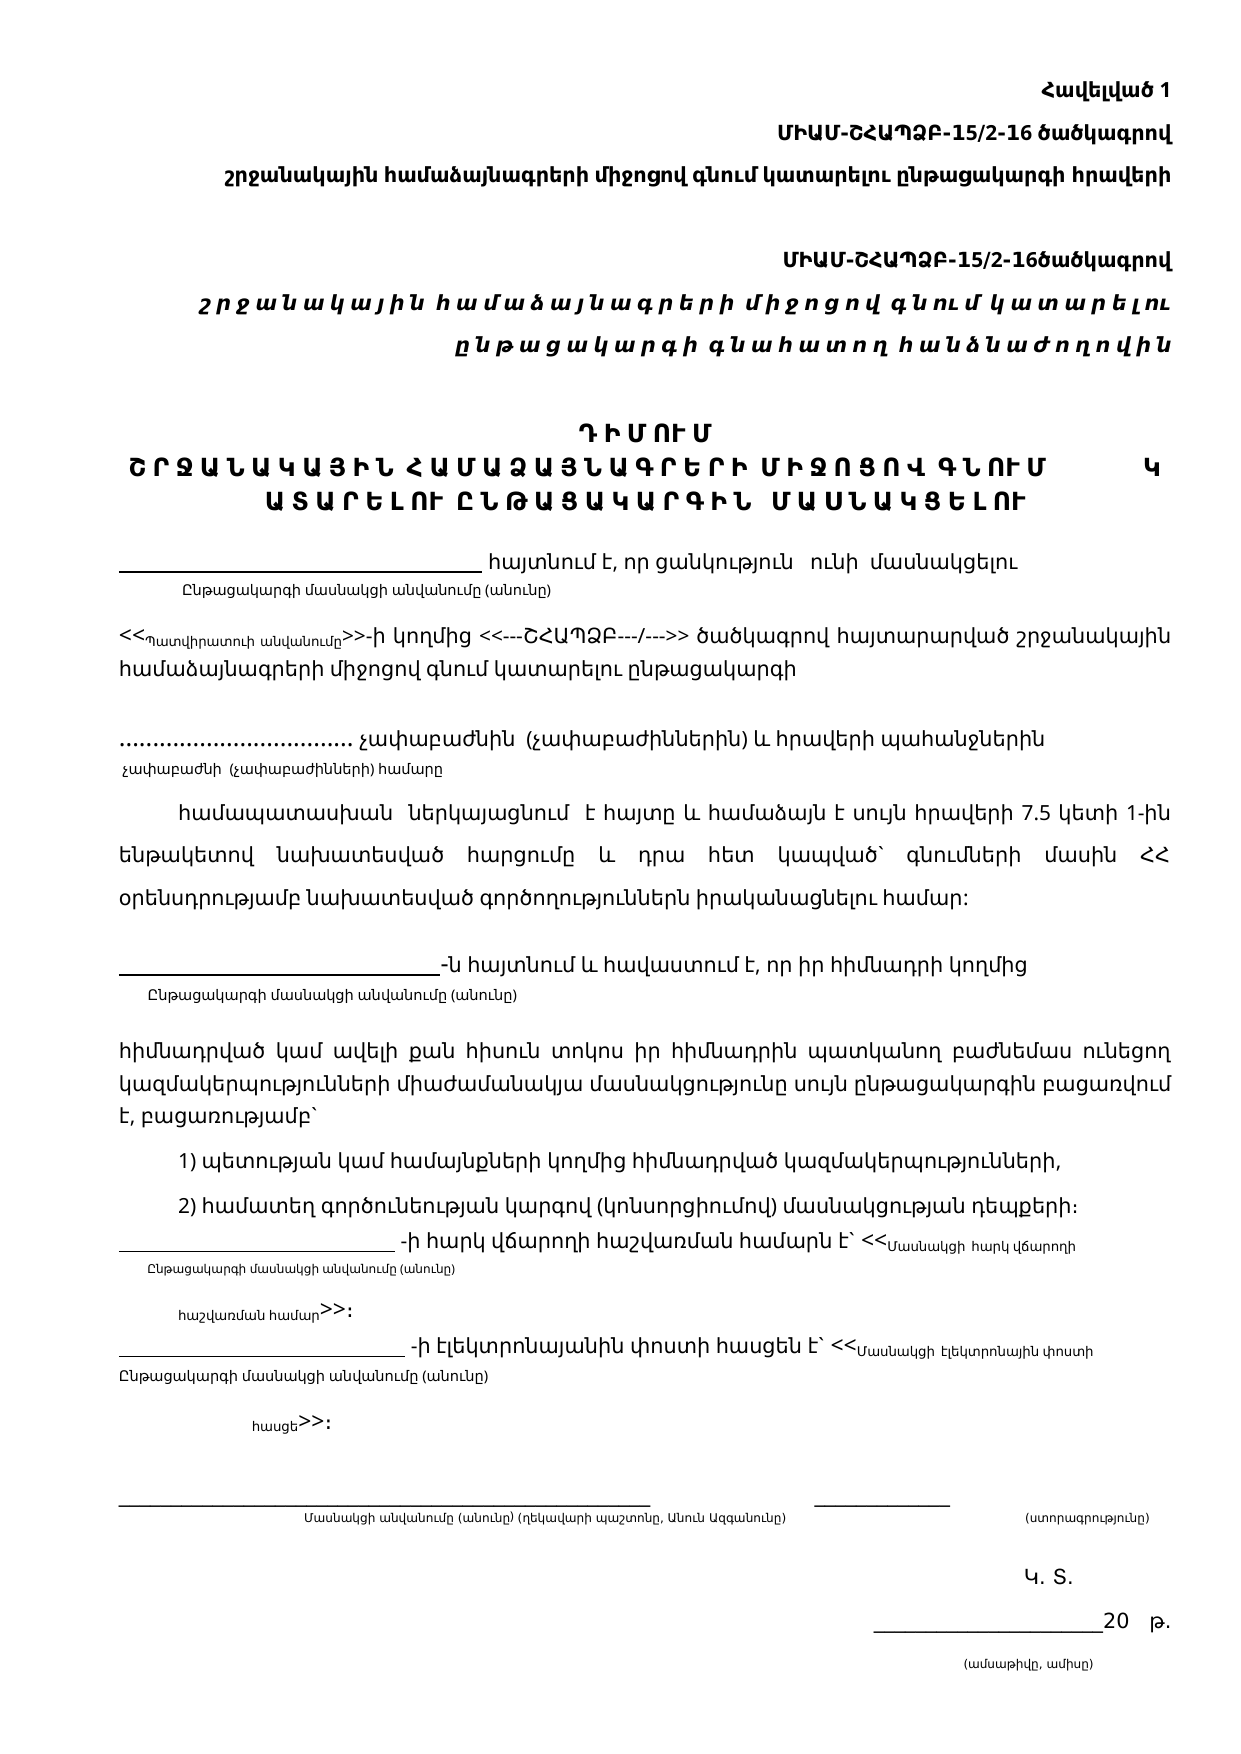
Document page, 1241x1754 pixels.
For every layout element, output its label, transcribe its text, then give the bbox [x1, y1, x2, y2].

text հիմնադրված կամ ավելի քան հիսուն տոկոս իր հիմնադրին պատկանող բաժնեմաս ունեցող կազմակերպությունների միաժամանակյա մասնակցությունը սույն ընթացակարգին բացառվում է, բացառությամբ` [119, 1036, 1171, 1130]
text Մասնակցի անվանումը (անունը) (ղեկավարի պաշտոնը, Անուն Ազգանունը) (ստորագրությունը) [119, 1508, 1171, 1536]
text շ ր ջ ա ն ա կ ա յ ի ն հ ա մ ա ձ ա յ ն ա գ ր ե ր ի մ ի ջ ո ց ո վ գ ն ու մ կ ա տ ա ր ե լ ու [119, 288, 1171, 316]
text -ի էլեկտրոնայանին փոստի հասցեն է` <<Մասնակցի էլեկտրոնային փոստի [119, 1329, 1171, 1360]
text ՄԻԱՄ-ՇՀԱՊՁԲ-15/2-16ծածկագրով [119, 245, 1171, 274]
text ___________________________________________________ _____________ [119, 1483, 1171, 1508]
text Ընթացակարգի մասնակցի անվանումը (անունը) [119, 1261, 1171, 1289]
text ը ն թ ա ց ա կ ա ր գ ի գ ն ա հ ա տ ո ղ հ ա ն ձ ն ա ժ ո ղ ո վ ի ն [119, 331, 1171, 359]
text 1) պետության կամ համայնքների կողմից հիմնադրված կազմակերպությունների, [119, 1147, 1171, 1175]
text Ընթացակարգի մասնակցի անվանումը (անունը) [119, 984, 1171, 1019]
text <<Պատվիրատուի անվանումը>>-ի կողմից <<---ՇՀԱՊՁԲ---/--->> ծածկագրով հայտարարված շրջանակային համաձայնագրերի միջոցով գնում կատարելու ընթացակարգի [119, 619, 1171, 683]
text (ամսաթիվը, ամիսը) [119, 1657, 1171, 1681]
text ՄԻԱՄ-ՇՀԱՊՁԲ-15/2-16 ծածկագրով [119, 118, 1171, 146]
text համապատասխան ներկայացնում է հայտը և համաձայն է սույն հրավերի 7.5 կետի 1-ին ենթակետով նախատեսված հարցումը և դրա հետ կապված` գնումների մասին ՀՀ օրենսդրությամբ նախատեսված գործողություններն իրականացնելու համար: [119, 798, 1171, 912]
text ................................... չափաբաժնին (չափաբաժիններին) և հրավերի պահանջներին [119, 720, 1171, 754]
subtitle Շ Ր Ջ Ա Ն Ա Կ Ա Յ Ի Ն Հ Ա Մ Ա Ձ Ա Յ Ն Ա Գ Ր Ե Ր Ի Մ Ի Ջ Ո Ց Ո Վ Գ Ն ՈՒ Մ Կ Ա Տ Ա Ր Ե Լ ՈՒ Ը Ն Թ Ա Ց Ա Կ Ա Ր Գ Ի Ն Մ Ա Ս Ն Ա Կ Ց Ե Լ ՈՒ [119, 450, 1171, 518]
text հասցե>>։ [178, 1405, 1171, 1436]
text 2) համատեղ գործունեության կարգով (կոնսորցիումով) մասնակցության դեպքերի։ [119, 1192, 1171, 1220]
text չափաբաժնի (չափաբաժինների) համարը [119, 759, 1171, 793]
text հայտնում է, որ ցանկություն ունի մասնակցելու [119, 547, 1171, 575]
text ______________________20 թ. [119, 1609, 1171, 1633]
text -ն հայտնում և հավաստում է, որ իր հիմնադրի կողմից [119, 945, 1171, 979]
text շրջանակային համաձայնագրերի միջոցով գնում կատարելու ընթացակարգի հրավերի [119, 160, 1171, 189]
text Հավելված 1 [119, 75, 1171, 103]
text Կ. Տ. [119, 1565, 1171, 1589]
text Ընթացակարգի մասնակցի անվանումը (անունը) [119, 580, 1171, 614]
text Դ Ի Մ ՈՒ Մ [119, 416, 1171, 450]
text Ընթացակարգի մասնակցի անվանումը (անունը) [119, 1366, 1171, 1399]
text -ի հարկ վճարողի հաշվառման համարն է` <<Մասնակցի հարկ վճարողի [119, 1224, 1171, 1256]
text հաշվառման համար>>։ [119, 1293, 1171, 1324]
